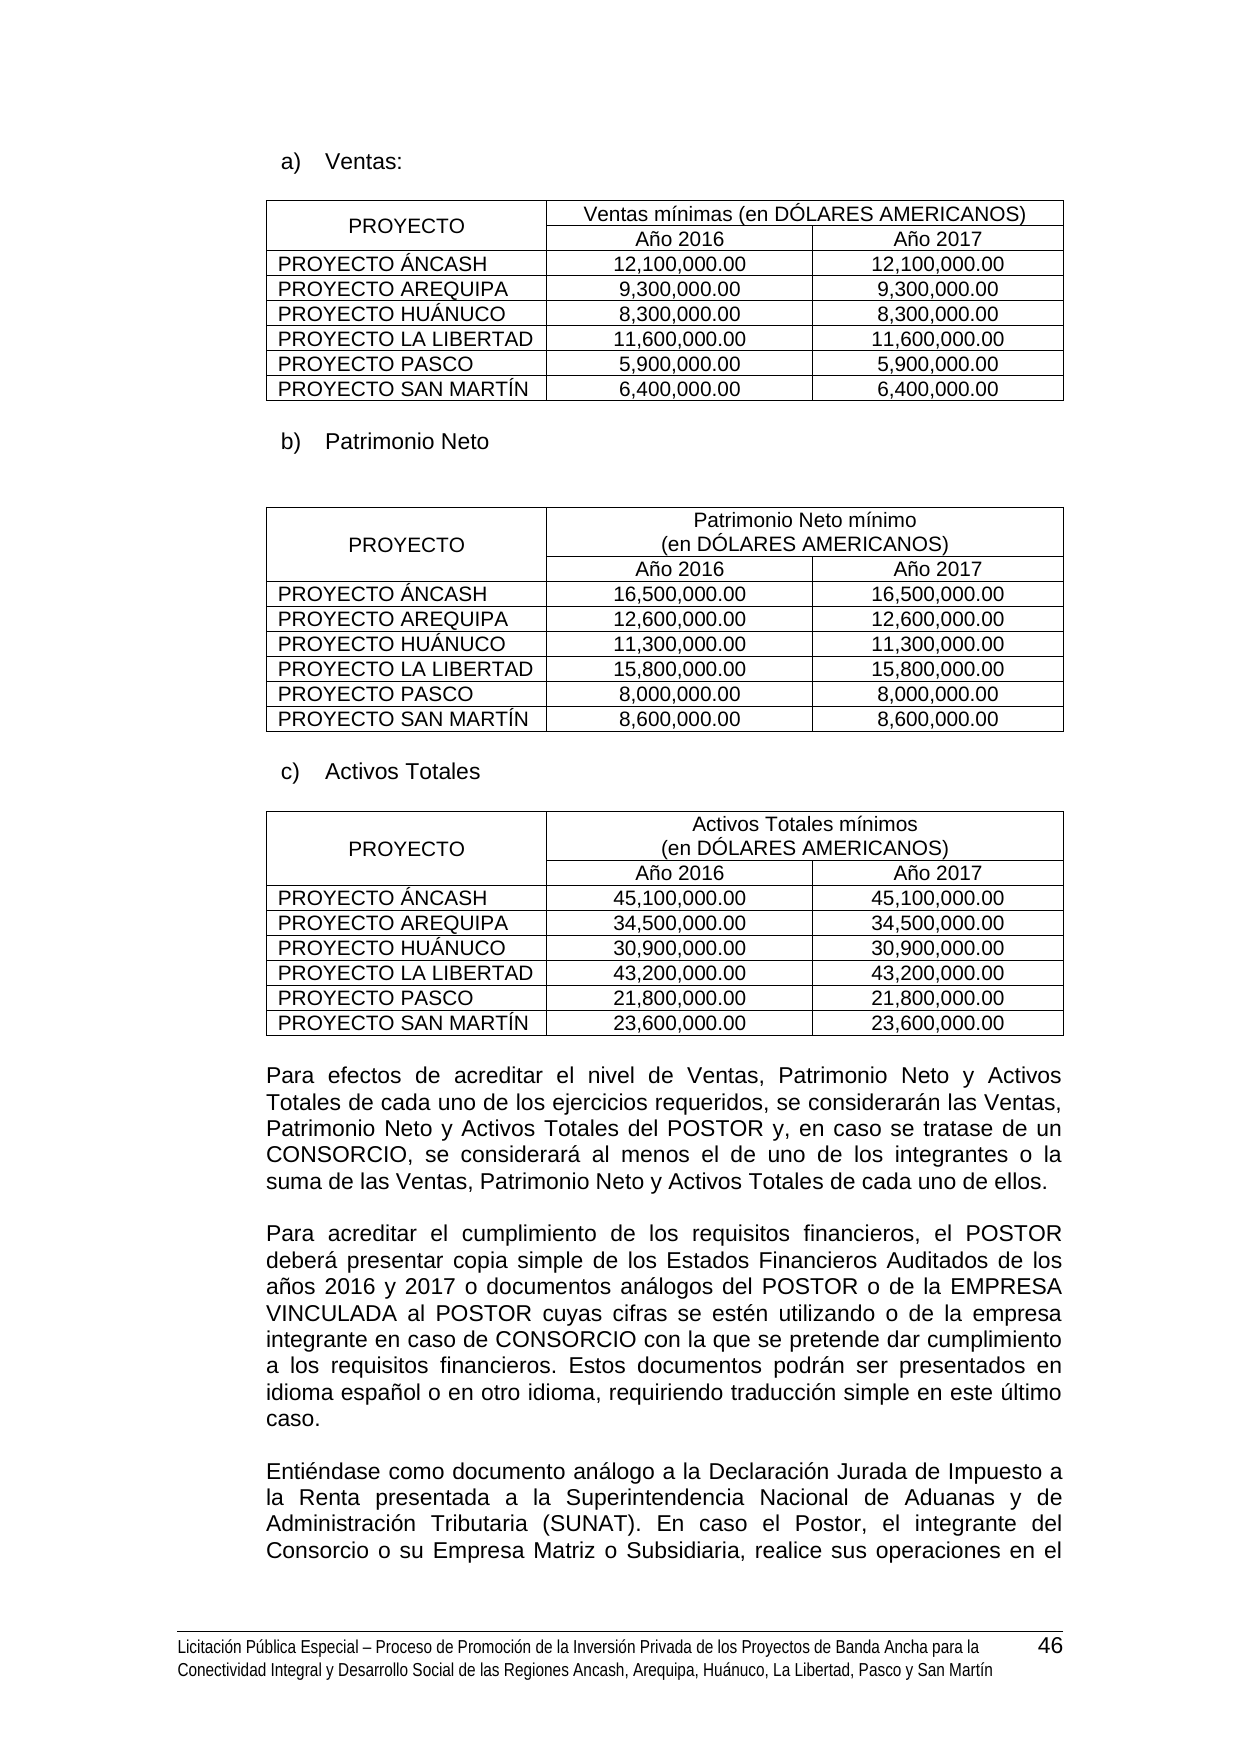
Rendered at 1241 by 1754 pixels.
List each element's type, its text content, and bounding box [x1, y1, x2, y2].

table_cell 6,400,000.00 [547, 376, 812, 400]
table_cell 11,600,000.00 [547, 326, 812, 350]
table_cell 11,300,000.00 [547, 632, 812, 656]
table_cell PROYECTO SAN MARTÍN [267, 1011, 546, 1035]
table_cell 21,800,000.00 [547, 986, 812, 1010]
table_cell Año 2016 [547, 861, 812, 885]
list Ventas: [281, 148, 1063, 174]
table_cell 8,000,000.00 [813, 682, 1063, 706]
list Activos Totales [281, 758, 1063, 784]
table_cell PROYECTO HUÁNUCO [267, 936, 546, 960]
table_cell 12,600,000.00 [547, 607, 812, 631]
table_cell 12,600,000.00 [813, 607, 1063, 631]
table_cell 34,500,000.00 [547, 911, 812, 935]
table_cell 8,300,000.00 [813, 301, 1063, 325]
table_cell 8,300,000.00 [547, 301, 812, 325]
table_cell PROYECTO PASCO [267, 351, 546, 375]
table_cell 45,100,000.00 [547, 886, 812, 910]
table_cell 43,200,000.00 [547, 961, 812, 985]
table_cell PROYECTO LA LIBERTAD [267, 961, 546, 985]
table_header PROYECTO [267, 508, 546, 581]
table_cell 34,500,000.00 [813, 911, 1063, 935]
table_cell 15,800,000.00 [813, 657, 1063, 681]
table_cell 11,600,000.00 [813, 326, 1063, 350]
table_cell 5,900,000.00 [547, 351, 812, 375]
table_cell Año 2017 [813, 226, 1063, 250]
table_header Patrimonio Neto mínimo (en DÓLARES AMERICANOS) [547, 508, 1063, 556]
table_cell PROYECTO HUÁNUCO [267, 301, 546, 325]
table_cell 11,300,000.00 [813, 632, 1063, 656]
table_header PROYECTO [267, 812, 546, 885]
table_cell PROYECTO SAN MARTÍN [267, 707, 546, 731]
table_cell PROYECTO AREQUIPA [267, 607, 546, 631]
table_cell PROYECTO SAN MARTÍN [267, 376, 546, 400]
table_cell Año 2017 [813, 861, 1063, 885]
table_cell PROYECTO PASCO [267, 986, 546, 1010]
table_cell 45,100,000.00 [813, 886, 1063, 910]
table_cell 8,600,000.00 [813, 707, 1063, 731]
table_cell 21,800,000.00 [813, 986, 1063, 1010]
table_header Activos Totales mínimos (en DÓLARES AMERICANOS) [547, 812, 1063, 860]
table_cell 23,600,000.00 [813, 1011, 1063, 1035]
table_cell Año 2016 [547, 226, 812, 250]
table_cell 30,900,000.00 [813, 936, 1063, 960]
table_cell PROYECTO LA LIBERTAD [267, 657, 546, 681]
table_cell 5,900,000.00 [813, 351, 1063, 375]
table_cell 8,600,000.00 [547, 707, 812, 731]
list Para efectos de acreditar el nivel de Ventas, Patrimonio Neto y Activos Totales de cada uno de los ejercicios requeridos, se considerarán las Ventas, Patrimonio Neto y Activos Totales del POSTOR y, en caso se tratase de un CONSORCIO, se considerará al menos el de uno de los integrantes o la suma de las Ventas, Patrimonio Neto y Activos Totales de cada uno de ellos. [266, 1062, 1063, 1194]
table_cell PROYECTO PASCO [267, 682, 546, 706]
table_cell PROYECTO ÁNCASH [267, 251, 546, 275]
table_header Ventas mínimas (en DÓLARES AMERICANOS) [547, 201, 1063, 225]
table_cell PROYECTO AREQUIPA [267, 911, 546, 935]
list Para acreditar el cumplimiento de los requisitos financieros, el POSTOR deberá presentar copia simple de los Estados Financieros Auditados de los años 2016 y 2017 o documentos análogos del POSTOR o de la EMPRESA VINCULADA al POSTOR cuyas cifras se estén utilizando o de la empresa integrante en caso de CONSORCIO con la que se pretende dar cumplimiento a los requisitos financieros. Estos documentos podrán ser presentados en idioma español o en otro idioma, requiriendo traducción simple en este último caso. [266, 1220, 1063, 1431]
table_cell 15,800,000.00 [547, 657, 812, 681]
table_cell 8,000,000.00 [547, 682, 812, 706]
table_cell PROYECTO ÁNCASH [267, 582, 546, 606]
table_cell PROYECTO AREQUIPA [267, 276, 546, 300]
table_cell 9,300,000.00 [547, 276, 812, 300]
table_cell 30,900,000.00 [547, 936, 812, 960]
list Patrimonio Neto [281, 428, 1063, 454]
table_cell 16,500,000.00 [547, 582, 812, 606]
table_header PROYECTO [267, 201, 546, 250]
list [266, 1458, 1063, 1563]
table_cell 16,500,000.00 [813, 582, 1063, 606]
table_cell PROYECTO LA LIBERTAD [267, 326, 546, 350]
table_cell 23,600,000.00 [547, 1011, 812, 1035]
table_cell Año 2016 [547, 557, 812, 581]
table_cell 12,100,000.00 [547, 251, 812, 275]
table_cell 12,100,000.00 [813, 251, 1063, 275]
table_cell PROYECTO ÁNCASH [267, 886, 546, 910]
table_cell 9,300,000.00 [813, 276, 1063, 300]
table_cell 6,400,000.00 [813, 376, 1063, 400]
table_cell PROYECTO HUÁNUCO [267, 632, 546, 656]
table_cell 43,200,000.00 [813, 961, 1063, 985]
table_cell Año 2017 [813, 557, 1063, 581]
